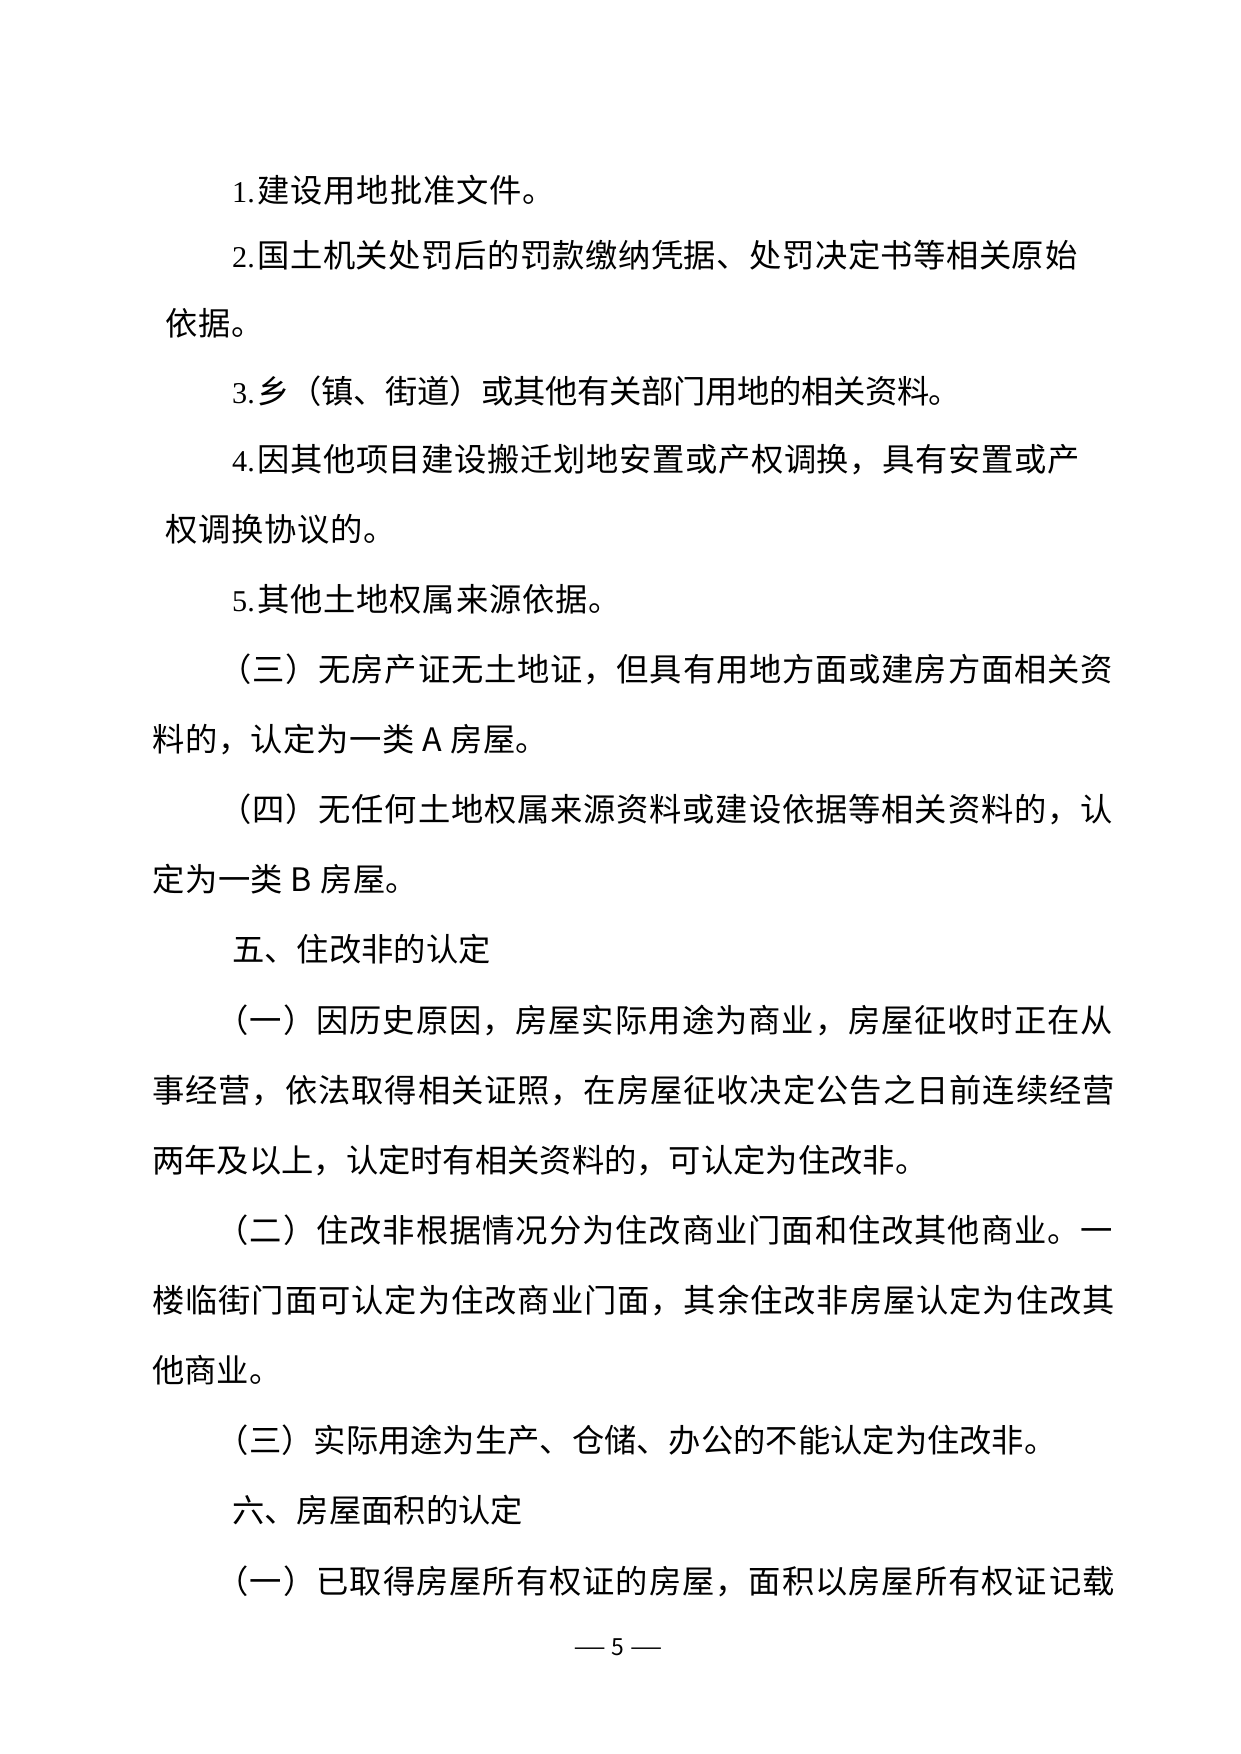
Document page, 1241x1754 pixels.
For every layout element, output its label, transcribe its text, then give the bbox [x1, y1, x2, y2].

list 因其他项目建设搬迁划地安置或产权调换，具有安置或产权调换协议的。 [165, 434, 1086, 551]
text （一）因历史原因，房屋实际用途为商业，房屋征收时正在从事经营，依法取得相关证照，在房屋征收决定公告之日前连续经营两年及以上，认定时有相关资料的，可认定为住改非。 [152, 994, 1115, 1181]
text （三）实际用途为生产、仓储、办公的不能认定为住改非。 [152, 1415, 1115, 1462]
list 其他土地权属来源依据。 [232, 574, 1115, 621]
text （二）住改非根据情况分为住改商业门面和住改其他商业。一楼临街门面可认定为住改商业门面，其余住改非房屋认定为住改其他商业。 [152, 1205, 1115, 1392]
text （四）无任何土地权属来源资料或建设依据等相关资料的，认定为一类B 房屋。 [152, 784, 1115, 901]
text 五、住改非的认定 [232, 924, 1115, 971]
list 国土机关处罚后的罚款缴纳凭据、处罚决定书等相关原始依据。 [165, 230, 1086, 345]
text （三）无房产证无土地证，但具有用地方面或建房方面相关资料的，认定为一类A 房屋。 [152, 644, 1115, 761]
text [152, 1556, 1115, 1602]
list 建设用地批准文件。 [232, 164, 1115, 211]
list 乡（镇、街道）或其他有关部门用地的相关资料。 [165, 366, 1086, 413]
text 六、房屋面积的认定 [232, 1485, 1115, 1532]
